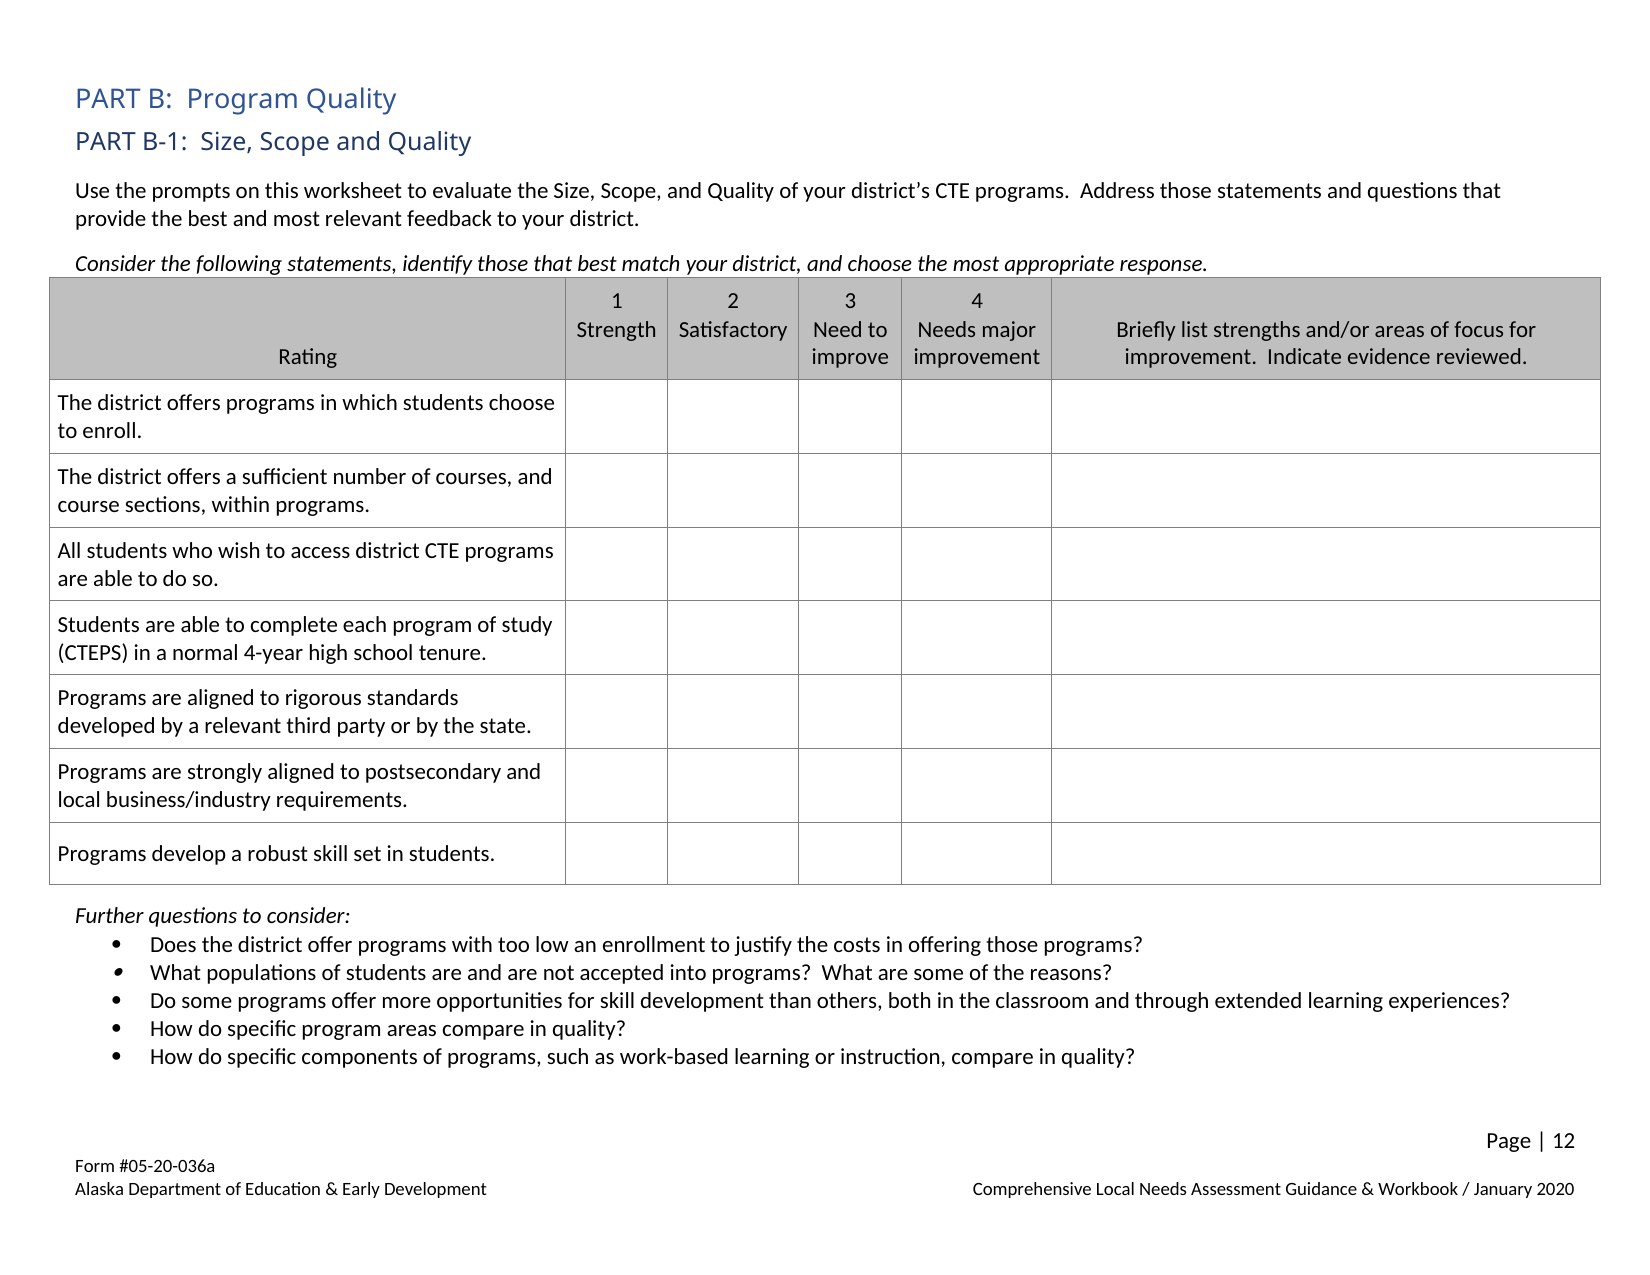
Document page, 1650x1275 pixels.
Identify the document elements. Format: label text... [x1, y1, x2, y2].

table_header 1 Strength [566, 278, 667, 379]
table_cell All students who wish to access district CTE programs are able to do so. [50, 528, 565, 600]
table_cell [1052, 454, 1600, 527]
table_cell [902, 601, 1051, 674]
table_header 3 Need to improve [799, 278, 901, 379]
table_cell [799, 749, 901, 822]
table_cell Programs are strongly aligned to postsecondary and local business/industry requirements. [50, 749, 565, 822]
table_cell [566, 380, 667, 453]
list How do specific components of programs, such as work-based learning or instruction, compare in quality? [112, 1042, 1575, 1070]
table_cell [566, 675, 667, 748]
table_cell [668, 454, 798, 527]
table_cell [799, 380, 901, 453]
table_cell [902, 380, 1051, 453]
text Use the prompts on this worksheet to evaluate the Size, Scope, and Quality of your district’s CTE programs. Address those statements and questions that provide the best and most relevant feedback to your district. [75, 177, 1575, 233]
list Does the district offer programs with too low an enrollment to justify the costs in offering those programs? [112, 930, 1575, 958]
table_cell [1052, 601, 1600, 674]
text Further questions to consider: [75, 902, 1575, 930]
table_cell [902, 749, 1051, 822]
table_cell [668, 675, 798, 748]
list How do specific program areas compare in quality? [112, 1014, 1575, 1042]
table_cell [799, 601, 901, 674]
table_cell [1052, 823, 1600, 884]
table_cell [566, 749, 667, 822]
table_cell [566, 454, 667, 527]
table_cell The district offers programs in which students choose to enroll. [50, 380, 565, 453]
table_cell [668, 380, 798, 453]
table_cell [1052, 380, 1600, 453]
table_cell The district offers a sufficient number of courses, and course sections, within programs. [50, 454, 565, 527]
table_cell [566, 601, 667, 674]
table_cell [902, 823, 1051, 884]
table_cell Programs are aligned to rigorous standards developed by a relevant third party or by the state. [50, 675, 565, 748]
table_cell [799, 823, 901, 884]
table_cell [668, 749, 798, 822]
table_cell [668, 823, 798, 884]
table_cell [668, 601, 798, 674]
table_cell Students are able to complete each program of study (CTEPS) in a normal 4-year high school tenure. [50, 601, 565, 674]
subtitle PART B-1: Size, Scope and Quality [75, 123, 1575, 157]
list Do some programs offer more opportunities for skill development than others, both in the classroom and through extended learning experiences? [112, 986, 1575, 1014]
table_cell [566, 528, 667, 600]
table_cell Programs develop a robust skill set in students. [50, 823, 565, 884]
table_cell [799, 675, 901, 748]
table_cell [668, 528, 798, 600]
table_cell [902, 675, 1051, 748]
list What populations of students are and are not accepted into programs? What are some of the reasons? [112, 958, 1575, 986]
table_header 2 Satisfactory [668, 278, 798, 379]
table_header 4 Needs major improvement [902, 278, 1051, 379]
table_header Briefly list strengths and/or areas of focus for improvement. Indicate evidence reviewed. [1052, 278, 1600, 379]
table_cell [902, 454, 1051, 527]
subtitle PART B: Program Quality [75, 79, 1575, 116]
table_cell [1052, 528, 1600, 600]
table_cell [1052, 749, 1600, 822]
table_header Rating [50, 278, 565, 379]
table_cell [799, 454, 901, 527]
text Consider the following statements, identify those that best match your district, and choose the most appropriate response. [75, 249, 1575, 277]
table_cell [902, 528, 1051, 600]
table_cell [799, 528, 901, 600]
table_cell [566, 823, 667, 884]
table_cell [1052, 675, 1600, 748]
